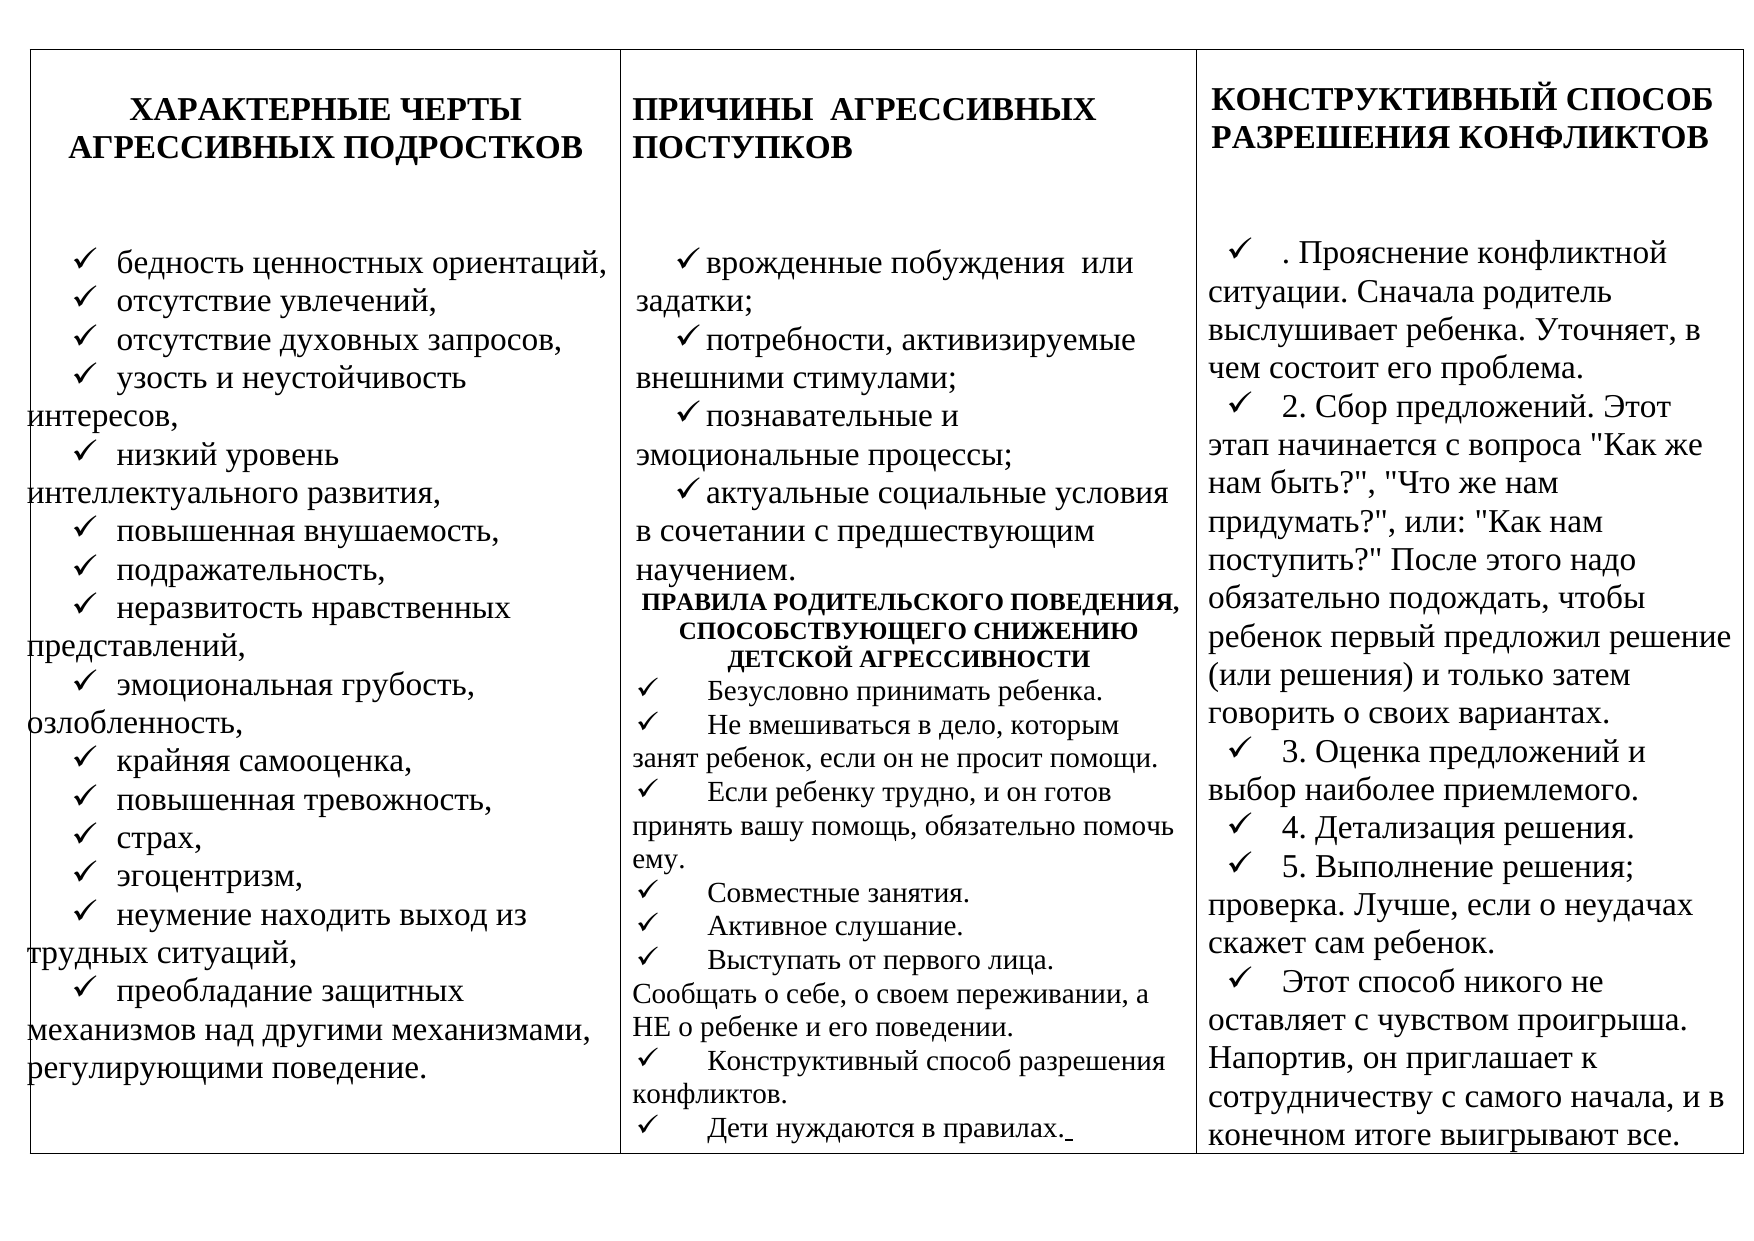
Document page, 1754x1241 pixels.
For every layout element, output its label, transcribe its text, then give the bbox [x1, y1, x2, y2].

table_header ПРИЧИНЫ АГРЕССИВНЫХ ПОСТУПКОВ врожденные побуждения или задатки; потребности, активизируемые внешними стимулами; познавательные и эмоциональные процессы; актуальные социальные условия в сочетании с предшествующим научением. ПРАВИЛА РОДИТЕЛЬСКОГО ПОВЕДЕНИЯ, СПОСОБСТВУЮЩЕГО СНИЖЕНИЮ ДЕТСКОЙ АГРЕССИВНОСТИ Безусловно принимать ребенка. Не вмешиваться в дело, которым занят ребенок, если он не просит помощи. Если ребенку трудно, и он готов принять вашу помощь, обязательно помочь ему. Совместные занятия. Активное слушание. Выступать от первого лица. Сообщать о себе, о своем переживании, а НЕ о ребенке и его поведении. Конструктивный способ разрешения конфликтов. Дети нуждаются в правилах. [621, 50, 1196, 1152]
table_header ХАРАКТЕРНЫЕ ЧЕРТЫ АГРЕССИВНЫХ ПОДРОСТКОВ бедность ценностных ориентаций, отсутствие увлечений, отсутствие духовных запросов, узость и неустойчивость интересов, низкий уровень интеллектуального развития, повышенная внушаемость, подражательность, неразвитость нравственных представлений, эмоциональная грубость, озлобленность, крайняя самооценка, повышенная тревожность, страх, эгоцентризм, неумение находить выход из трудных ситуаций, преобладание защитных механизмов над другими механизмами, регулирующими поведение. [31, 50, 620, 1152]
table_header КОНСТРУКТИВНЫЙ СПОСОБ РАЗРЕШЕНИЯ КОНФЛИКТОВ . Прояснение конфликтной ситуации. Сначала родитель выслушивает ребенка. Уточняет, в чем состоит его проблема. 2. Сбор предложений. Этот этап начинается с вопроса "Как же нам быть?", "Что же нам придумать?", или: "Как нам поступить?" После этого надо обязательно подождать, чтобы ребенок первый предложил решение (или решения) и только затем говорить о своих вариантах. 3. Оценка предложений и выбор наиболее приемлемого. 4. Детализация решения. 5. Выполнение решения; проверка. Лучше, если о неудачах скажет сам ребенок. Этот способ никого не оставляет с чувством проигрыша. Напортив, он приглашает к сотрудничеству с самого начала, и в конечном итоге выигрывают все. [1197, 50, 1743, 1152]
